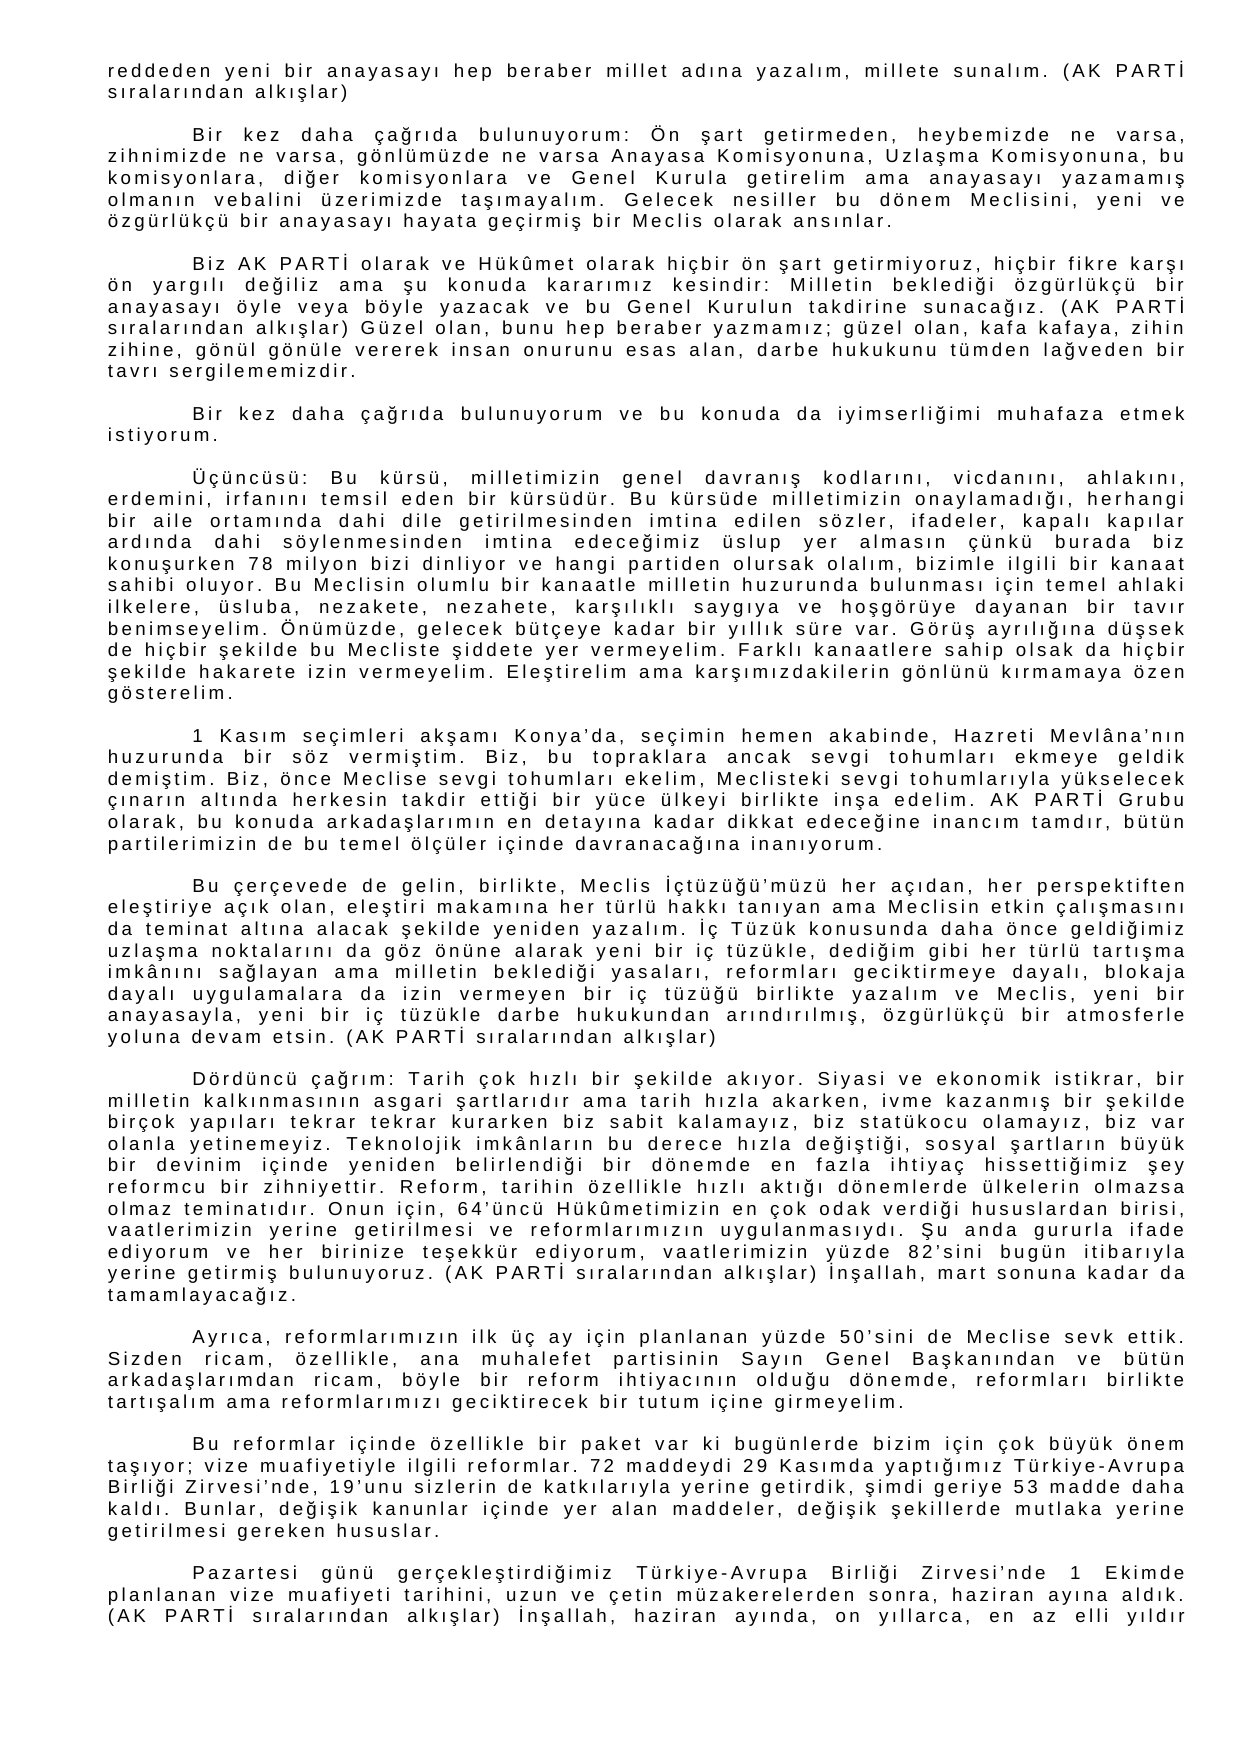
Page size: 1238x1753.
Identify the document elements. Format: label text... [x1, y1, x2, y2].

text 1 Kasım seçimleri akşamı Konya’da, seçimin hemen akabinde, Hazreti Mevlâna’nın huzurunda bir söz vermiştim. Biz, bu topraklara ancak sevgi tohumları ekmeye geldik demiştim. Biz, önce Meclise sevgi tohumları ekelim, Meclisteki sevgi tohumlarıyla yükselecek çınarın altında herkesin takdir ettiği bir yüce ülkeyi birlikte inşa edelim. AK PARTİ Grubu olarak, bu konuda arkadaşlarımın en detayına kadar dikkat edeceğine inancım tamdır, bütün partilerimizin de bu temel ölçüler içinde davranacağına inanıyorum. [108, 724, 1186, 854]
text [108, 1562, 1186, 1626]
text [108, 60, 1186, 103]
text Bu çerçevede de gelin, birlikte, Meclis İçtüzüğü’müzü her açıdan, her perspektiften eleştiriye açık olan, eleştiri makamına her türlü hakkı tanıyan ama Meclisin etkin çalışmasını da teminat altına alacak şekilde yeniden yazalım. İç Tüzük konusunda daha önce geldiğimiz uzlaşma noktalarını da göz önüne alarak yeni bir iç tüzükle, dediğim gibi her türlü tartışma imkânını sağlayan ama milletin beklediği yasaları, reformları geciktirmeye dayalı, blokaja dayalı uygulamalara da izin vermeyen bir iç tüzüğü birlikte yazalım ve Meclis, yeni bir anayasayla, yeni bir iç tüzükle darbe hukukundan arındırılmış, özgürlükçü bir atmosferle yoluna devam etsin. (AK PARTİ sıralarından alkışlar) [108, 875, 1186, 1047]
text Biz AK PARTİ olarak ve Hükûmet olarak hiçbir ön şart getirmiyoruz, hiçbir fikre karşı ön yargılı değiliz ama şu konuda kararımız kesindir: Milletin beklediği özgürlükçü bir anayasayı öyle veya böyle yazacak ve bu Genel Kurulun takdirine sunacağız. (AK PARTİ sıralarından alkışlar) Güzel olan, bunu hep beraber yazmamız; güzel olan, kafa kafaya, zihin zihine, gönül gönüle vererek insan onurunu esas alan, darbe hukukunu tümden lağveden bir tavrı sergilememizdir. [108, 252, 1186, 382]
text Bu reformlar içinde özellikle bir paket var ki bugünlerde bizim için çok büyük önem taşıyor; vize muafiyetiyle ilgili reformlar. 72 maddeydi 29 Kasımda yaptığımız Türkiye-Avrupa Birliği Zirvesi’nde, 19’unu sizlerin de katkılarıyla yerine getirdik, şimdi geriye 53 madde daha kaldı. Bunlar, değişik kanunlar içinde yer alan maddeler, değişik şekillerde mutlaka yerine getirilmesi gereken hususlar. [108, 1433, 1186, 1541]
text Ayrıca, reformlarımızın ilk üç ay için planlanan yüzde 50’sini de Meclise sevk ettik. Sizden ricam, özellikle, ana muhalefet partisinin Sayın Genel Başkanından ve bütün arkadaşlarımdan ricam, böyle bir reform ihtiyacının olduğu dönemde, reformları birlikte tartışalım ama reformlarımızı geciktirecek bir tutum içine girmeyelim. [108, 1326, 1186, 1412]
text Dördüncü çağrım: Tarih çok hızlı bir şekilde akıyor. Siyasi ve ekonomik istikrar, bir milletin kalkınmasının asgari şartlarıdır ama tarih hızla akarken, ivme kazanmış bir şekilde birçok yapıları tekrar tekrar kurarken biz sabit kalamayız, biz statükocu olamayız, biz var olanla yetinemeyiz. Teknolojik imkânların bu derece hızla değiştiği, sosyal şartların büyük bir devinim içinde yeniden belirlendiği bir dönemde en fazla ihtiyaç hissettiğimiz şey reformcu bir zihniyettir. Reform, tarihin özellikle hızlı aktığı dönemlerde ülkelerin olmazsa olmaz teminatıdır. Onun için, 64’üncü Hükûmetimizin en çok odak verdiği hususlardan birisi, vaatlerimizin yerine getirilmesi ve reformlarımızın uygulanmasıydı. Şu anda gururla ifade ediyorum ve her birinize teşekkür ediyorum, vaatlerimizin yüzde 82’sini bugün itibarıyla yerine getirmiş bulunuyoruz. (AK PARTİ sıralarından alkışlar) İnşallah, mart sonuna kadar da tamamlayacağız. [108, 1068, 1186, 1305]
text Üçüncüsü: Bu kürsü, milletimizin genel davranış kodlarını, vicdanını, ahlakını, erdemini, irfanını temsil eden bir kürsüdür. Bu kürsüde milletimizin onaylamadığı, herhangi bir aile ortamında dahi dile getirilmesinden imtina edilen sözler, ifadeler, kapalı kapılar ardında dahi söylenmesinden imtina edeceğimiz üslup yer almasın çünkü burada biz konuşurken 78 milyon bizi dinliyor ve hangi partiden olursak olalım, bizimle ilgili bir kanaat sahibi oluyor. Bu Meclisin olumlu bir kanaatle milletin huzurunda bulunması için temel ahlaki ilkelere, üsluba, nezakete, nezahete, karşılıklı saygıya ve hoşgörüye dayanan bir tavır benimseyelim. Önümüzde, gelecek bütçeye kadar bir yıllık süre var. Görüş ayrılığına düşsek de hiçbir şekilde bu Mecliste şiddete yer vermeyelim. Farklı kanaatlere sahip olsak da hiçbir şekilde hakarete izin vermeyelim. Eleştirelim ama karşımızdakilerin gönlünü kırmamaya özen gösterelim. [108, 466, 1186, 704]
text Bir kez daha çağrıda bulunuyorum ve bu konuda da iyimserliğimi muhafaza etmek istiyorum. [108, 402, 1186, 446]
text Bir kez daha çağrıda bulunuyorum: Ön şart getirmeden, heybemizde ne varsa, zihnimizde ne varsa, gönlümüzde ne varsa Anayasa Komisyonuna, Uzlaşma Komisyonuna, bu komisyonlara, diğer komisyonlara ve Genel Kurula getirelim ama anayasayı yazamamış olmanın vebalini üzerimizde taşımayalım. Gelecek nesiller bu dönem Meclisini, yeni ve özgürlükçü bir anayasayı hayata geçirmiş bir Meclis olarak ansınlar. [108, 124, 1186, 231]
